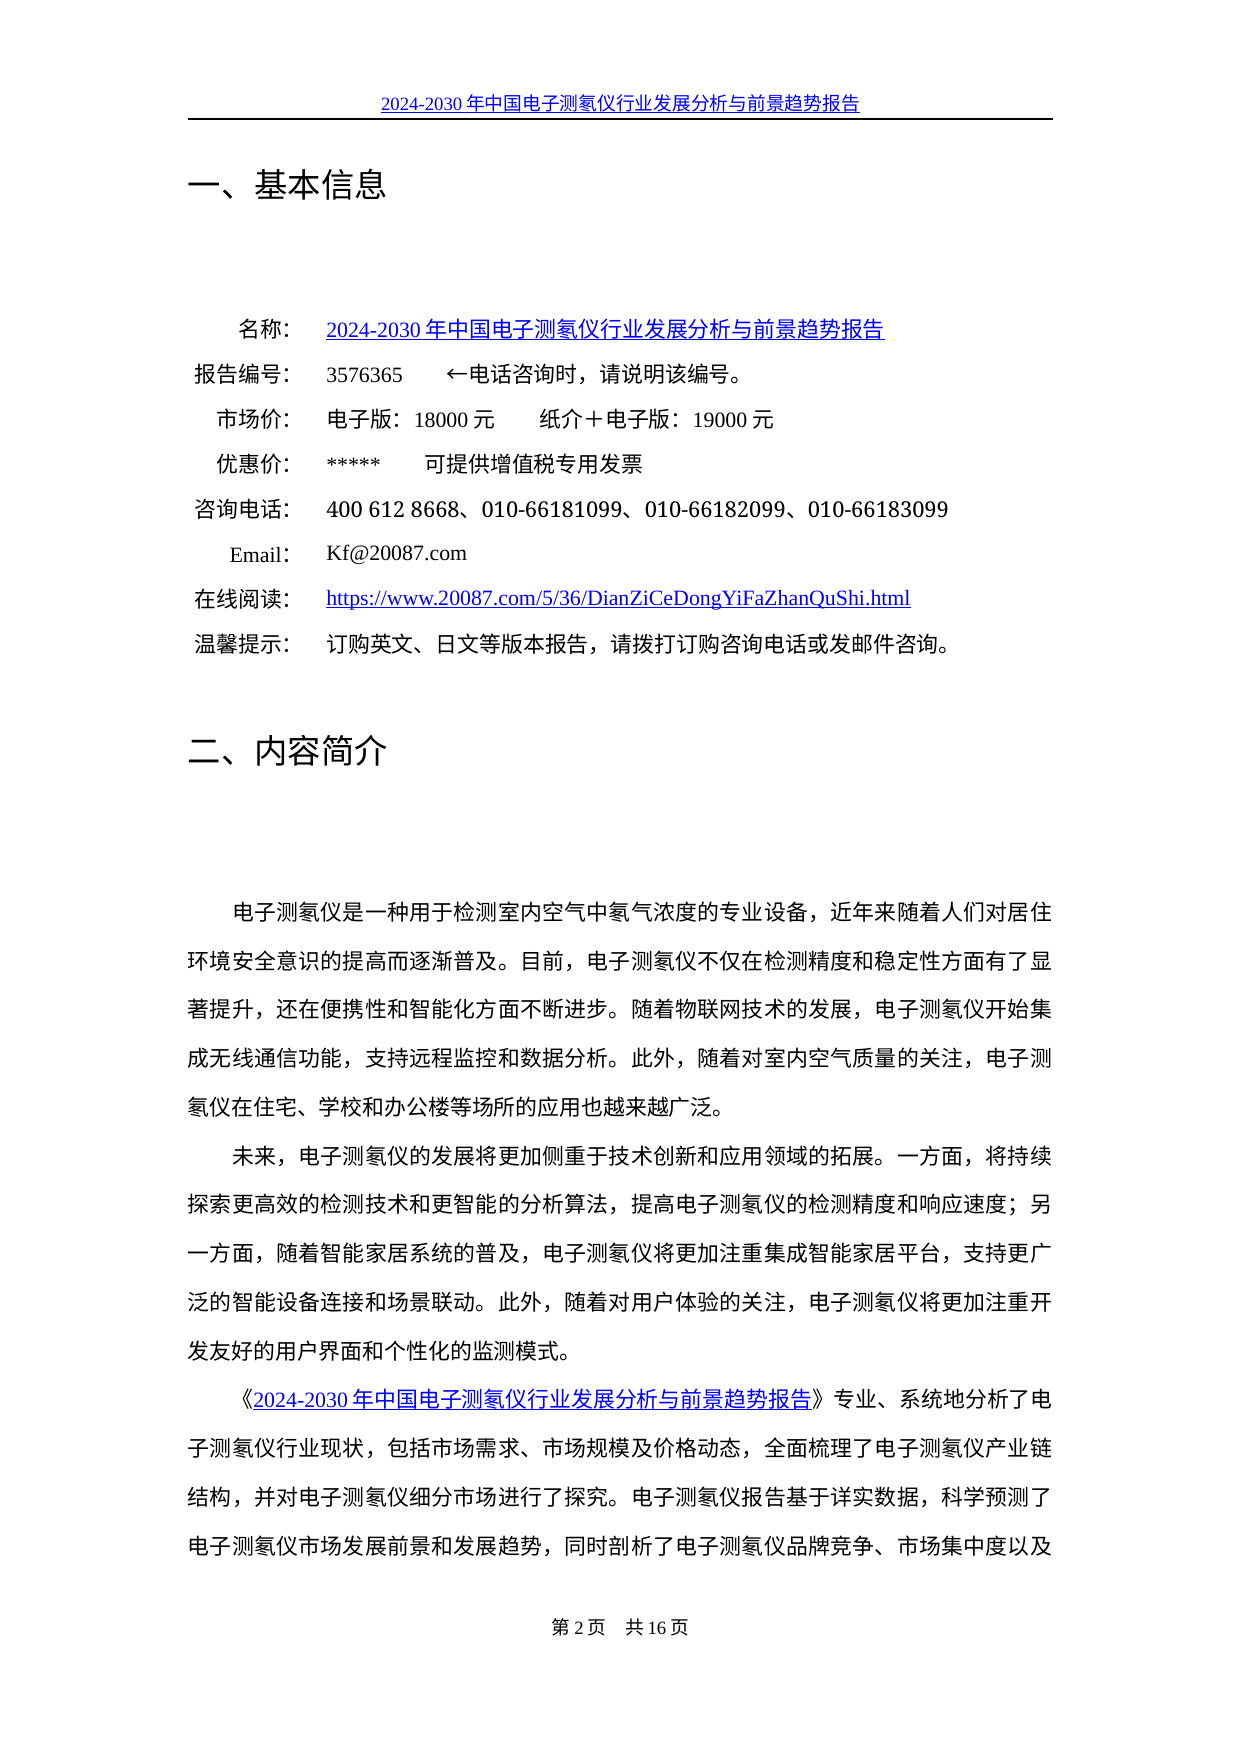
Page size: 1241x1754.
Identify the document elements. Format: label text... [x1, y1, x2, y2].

title 二、内容简介 [187, 717, 1053, 782]
table_cell 电子版：18000 元 纸介＋电子版：19000 元 [315, 402, 1073, 447]
table_cell ***** 可提供增值税专用发票 [315, 447, 1073, 492]
table_cell 市场价： [167, 402, 315, 447]
table_header 2024-2030年中国电子测氡仪行业发展分析与前景趋势报告 [315, 312, 1073, 357]
table_header 名称： [167, 312, 315, 357]
title 一、基本信息 [187, 150, 1053, 215]
table_cell 订购英文、日文等版本报告，请拨打订购咨询电话或发邮件咨询。 [315, 627, 1073, 672]
table_cell Email： [167, 537, 315, 582]
table_cell Kf@20087.com [315, 537, 1073, 582]
table_cell 温馨提示： [167, 627, 315, 672]
table_cell 优惠价： [167, 447, 315, 492]
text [187, 894, 1053, 1561]
table_cell 400 612 8668、010-66181099、010-66182099、010-66183099 [315, 492, 1073, 537]
table_cell 咨询电话： [167, 492, 315, 537]
table_cell 3576365 ←电话咨询时，请说明该编号。 [315, 357, 1073, 402]
table_cell 报告编号： [167, 357, 315, 402]
table_cell 在线阅读： [167, 582, 315, 627]
table_cell [315, 582, 1073, 627]
